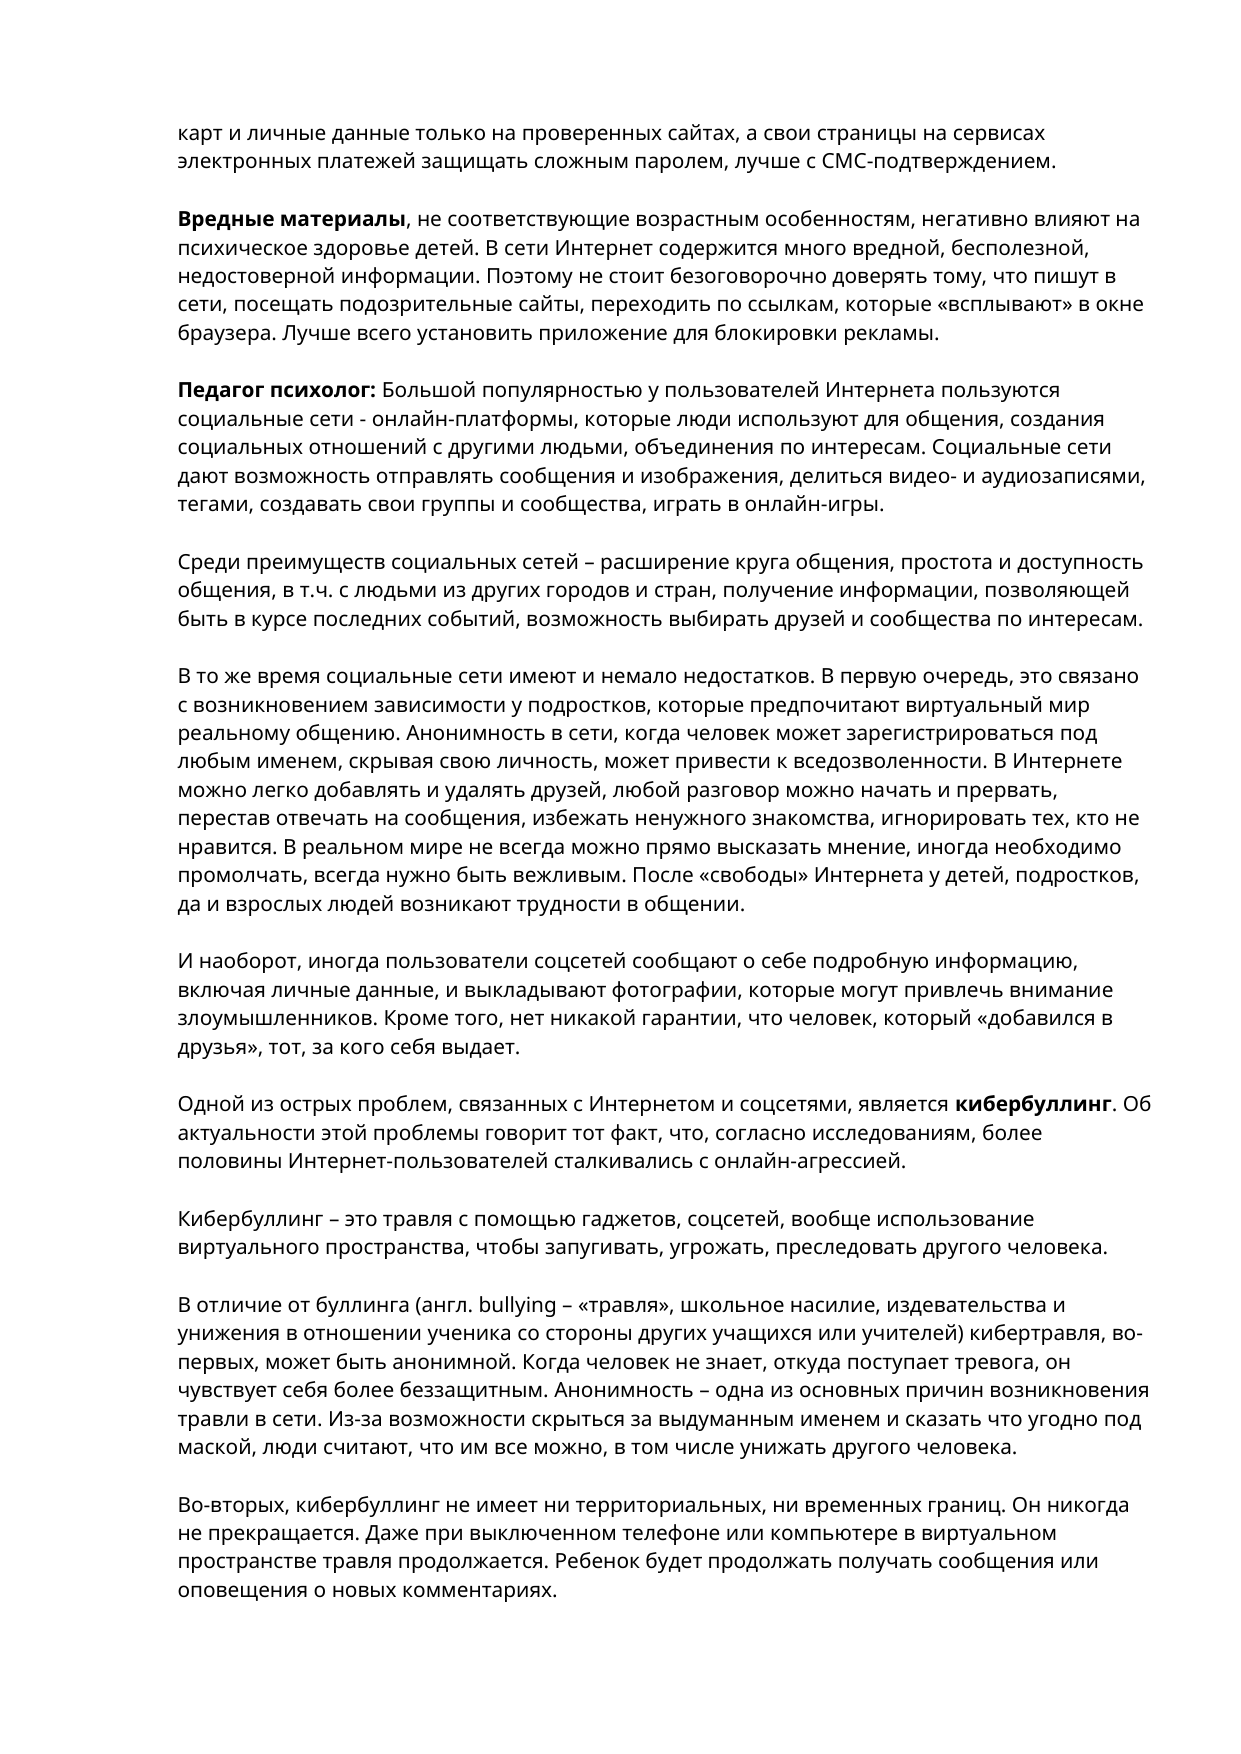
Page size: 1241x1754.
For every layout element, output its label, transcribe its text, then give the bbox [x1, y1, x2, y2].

text Кибербуллинг – это травля с помощью гаджетов, соцсетей, вообще использование виртуального пространства, чтобы запугивать, угрожать, преследовать другого человека. [177, 1204, 1152, 1261]
text Одной из острых проблем, связанных с Интернетом и соцсетями, является кибербуллинг. Об актуальности этой проблемы говорит тот факт, что, согласно исследованиям, более половины Интернет-пользователей сталкивались с онлайн-агрессией. [177, 1089, 1152, 1175]
text В то же время социальные сети имеют и немало недостатков. В первую очередь, это связано с возникновением зависимости у подростков, которые предпочитают виртуальный мир реальному общению. Анонимность в сети, когда человек может зарегистрироваться под любым именем, скрывая свою личность, может привести к вседозволенности. В Интернете можно легко добавлять и удалять друзей, любой разговор можно начать и прервать, перестав отвечать на сообщения, избежать ненужного знакомства, игнорировать тех, кто не нравится. В реальном мире не всегда можно прямо высказать мнение, иногда необходимо промолчать, всегда нужно быть вежливым. После «свободы» Интернета у детей, подростков, да и взрослых людей возникают трудности в общении. [177, 661, 1152, 917]
text И наоборот, иногда пользователи соцсетей сообщают о себе подробную информацию, включая личные данные, и выкладывают фотографии, которые могут привлечь внимание злоумышленников. Кроме того, нет никакой гарантии, что человек, который «добавился в друзья», тот, за кого себя выдает. [177, 946, 1152, 1060]
text Вредные материалы, не соответствующие возрастным особенностям, негативно влияют на психическое здоровье детей. В сети Интернет содержится много вредной, бесполезной, недостоверной информации. Поэтому не стоит безоговорочно доверять тому, что пишут в сети, посещать подозрительные сайты, переходить по ссылкам, которые «всплывают» в окне браузера. Лучше всего установить приложение для блокировки рекламы. [177, 204, 1152, 346]
text Во-вторых, кибербуллинг не имеет ни территориальных, ни временных границ. Он никогда не прекращается. Даже при выключенном телефоне или компьютере в виртуальном пространстве травля продолжается. Ребенок будет продолжать получать сообщения или оповещения о новых комментариях. [177, 1490, 1152, 1603]
text В отличие от буллинга (англ. bullying – «травля», школьное насилие, издевательства и унижения в отношении ученика со стороны других учащихся или учителей) кибертравля, во-первых, может быть анонимной. Когда человек не знает, откуда поступает тревога, он чувствует себя более беззащитным. Анонимность – одна из основных причин возникновения травли в сети. Из-за возможности скрыться за выдуманным именем и сказать что угодно под маской, люди считают, что им все можно, в том числе унижать другого человека. [177, 1290, 1152, 1461]
text Среди преимуществ социальных сетей – расширение круга общения, простота и доступность общения, в т.ч. с людьми из других городов и стран, получение информации, позволяющей быть в курсе последних событий, возможность выбирать друзей и сообщества по интересам. [177, 547, 1152, 632]
text Педагог психолог: Большой популярностью у пользователей Интернета пользуются социальные сети - онлайн-платформы, которые люди используют для общения, создания социальных отношений с другими людьми, объединения по интересам. Социальные сети дают возможность отправлять сообщения и изображения, делиться видео- и аудиозаписями, тегами, создавать свои группы и сообщества, играть в онлайн-игры. [177, 376, 1152, 518]
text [177, 118, 1152, 175]
